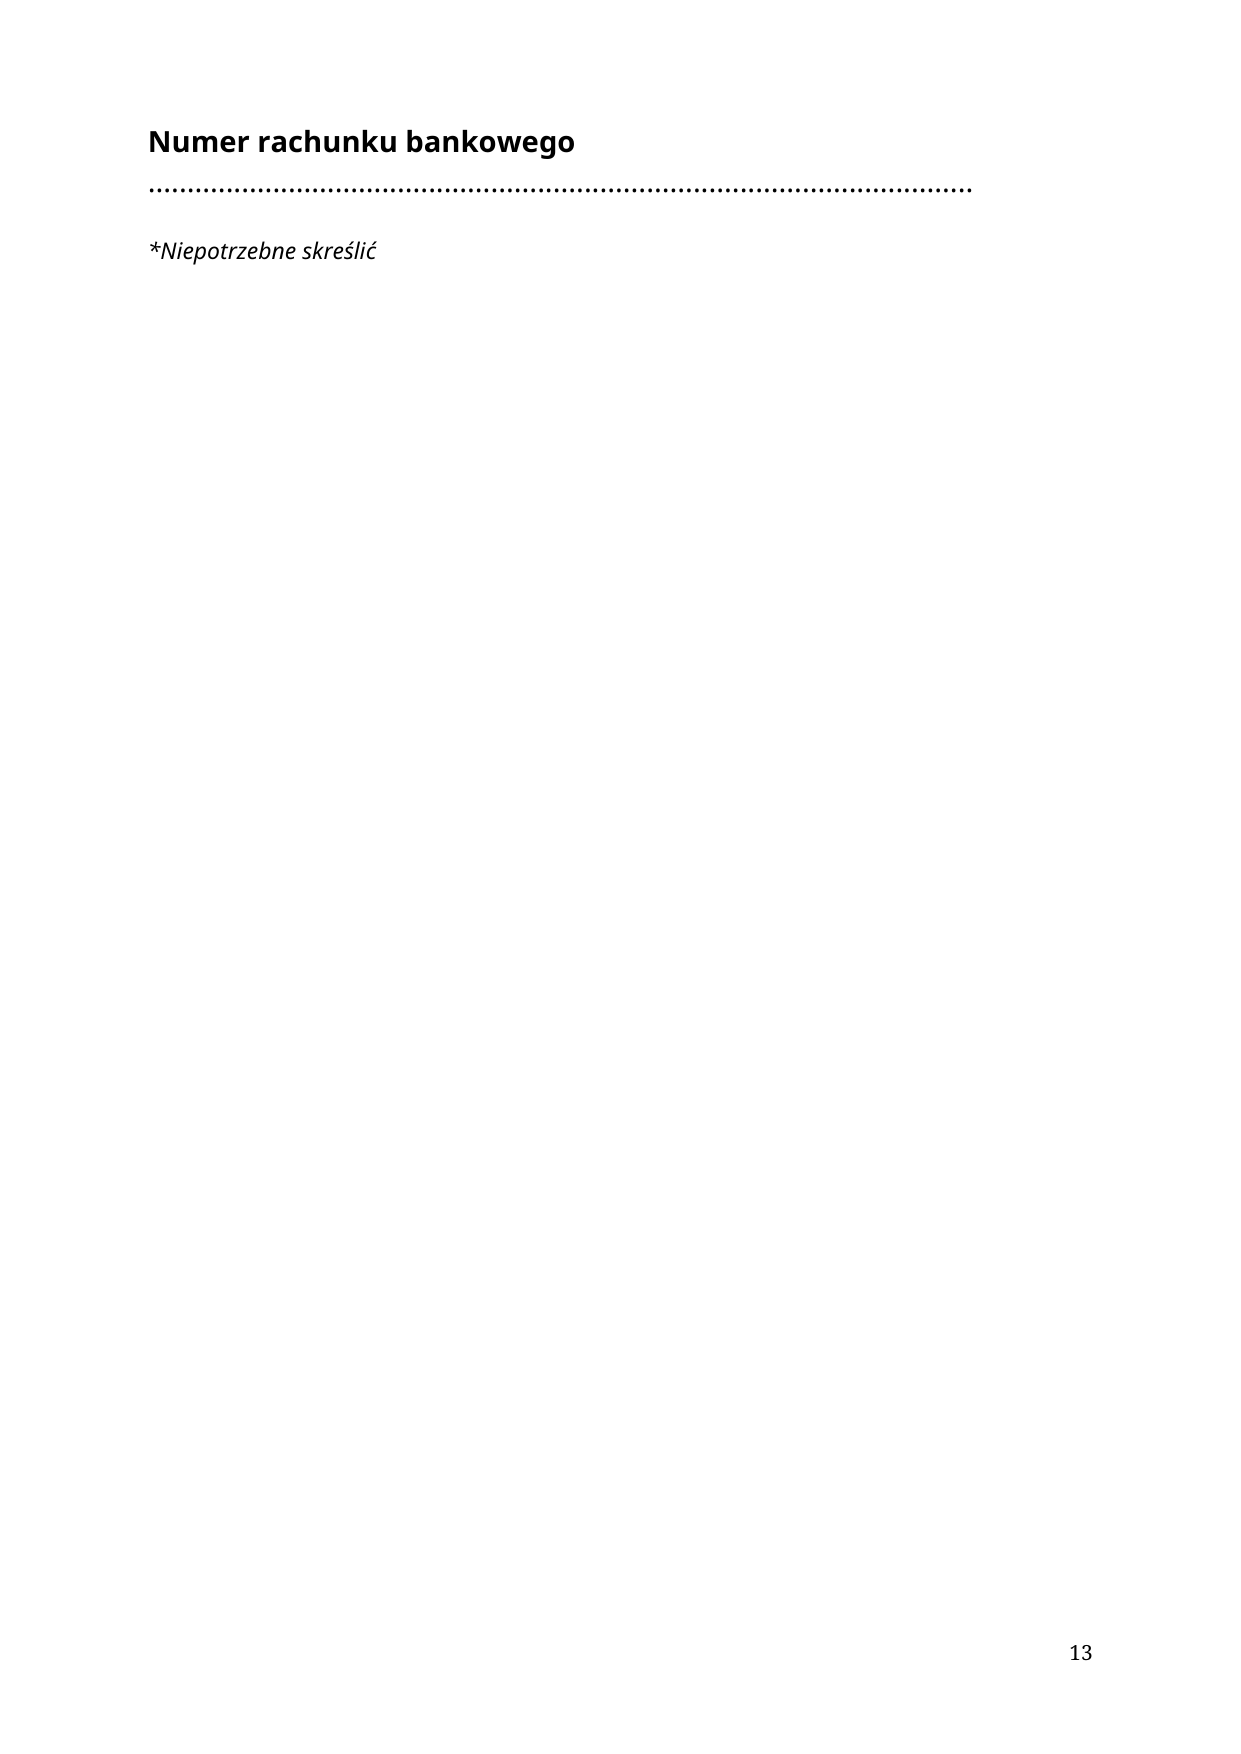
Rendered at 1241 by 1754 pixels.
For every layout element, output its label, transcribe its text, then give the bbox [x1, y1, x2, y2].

text *Niepotrzebne skreślićOŚWIADCZAM, ŻE: [148, 235, 1092, 266]
text Numer rachunku bankowego .......................................................................................................... [148, 122, 1092, 201]
